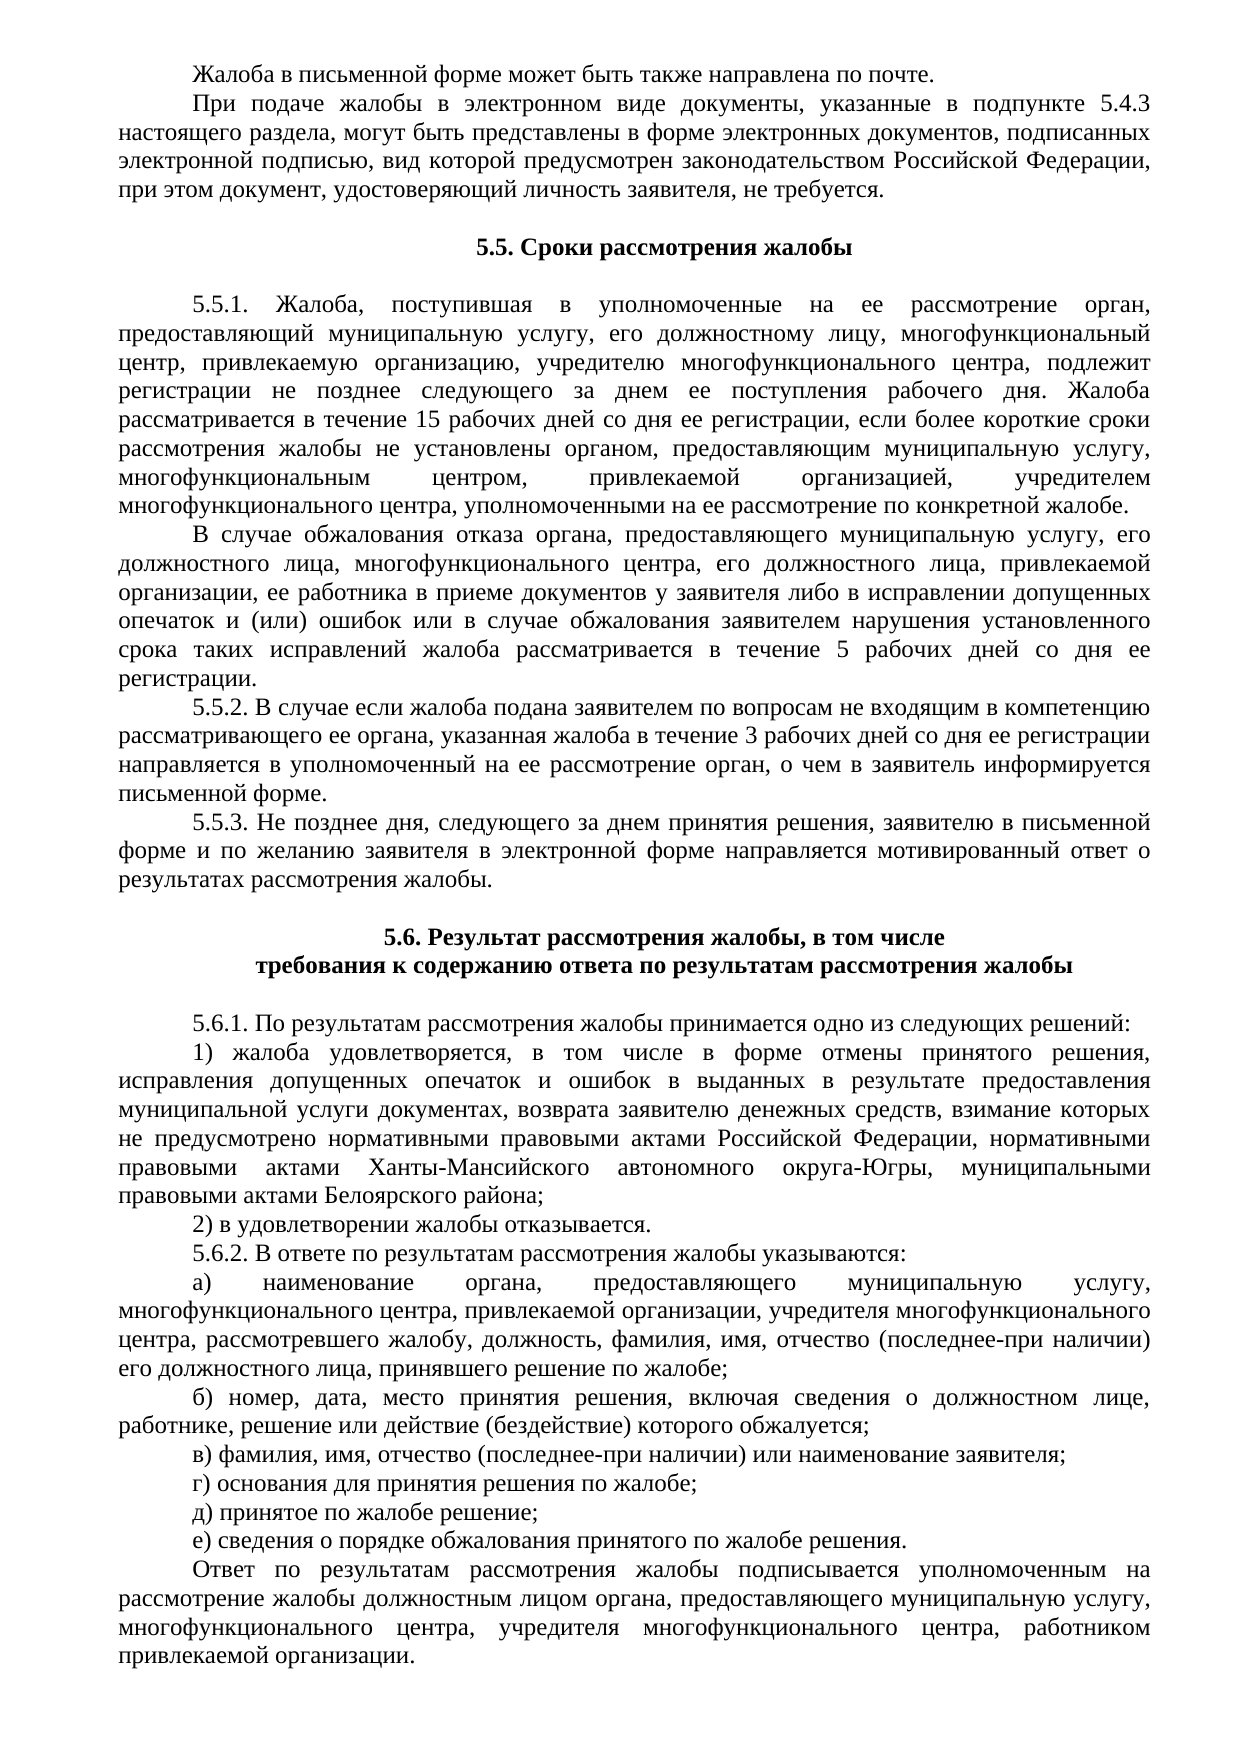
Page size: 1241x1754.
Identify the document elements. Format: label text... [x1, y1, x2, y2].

text При подаче жалобы в электронном виде документы, указанные в подпункте 5.4.3 настоящего раздела, могут быть представлены в форме электронных документов, подписанных электронной подписью, вид которой предусмотрен законодательством Российской Федерации, при этом документ, удостоверяющий личность заявителя, не требуется. [118, 88, 1152, 203]
text В случае обжалования отказа органа, предоставляющего муниципальную услугу, его должностного лица, многофункционального центра, его должностного лица, привлекаемой организации, ее работника в приеме документов у заявителя либо в исправлении допущенных опечаток и (или) ошибок или в случае обжалования заявителем нарушения установленного срока таких исправлений жалоба рассматривается в течение 5 рабочих дней со дня ее регистрации. [118, 519, 1152, 692]
text Ответ по результатам рассмотрения жалобы подписывается уполномоченным на рассмотрение жалобы должностным лицом органа, предоставляющего муниципальную услугу, многофункционального центра, учредителя многофункционального центра, работником привлекаемой организации. [118, 1554, 1152, 1669]
text 5.6.2. В ответе по результатам рассмотрения жалобы указываются: [118, 1238, 1152, 1267]
text 5.6. Результат рассмотрения жалобы, в том числе [118, 922, 1152, 950]
text 5.5.2. В случае если жалоба подана заявителем по вопросам не входящим в компетенцию рассматривающего ее органа, указанная жалоба в течение 3 рабочих дней со дня ее регистрации направляется в уполномоченный на ее рассмотрение орган, о чем в заявитель информируется письменной форме. [118, 692, 1152, 807]
text е) сведения о порядке обжалования принятого по жалобе решения. [118, 1525, 1152, 1554]
text требования к содержанию ответа по результатам рассмотрения жалобы [118, 950, 1152, 979]
text а) наименование органа, предоставляющего муниципальную услугу, многофункционального центра, привлекаемой организации, учредителя многофункционального центра, рассмотревшего жалобу, должность, фамилия, имя, отчество (последнее-при наличии) его должностного лица, принявшего решение по жалобе; [118, 1267, 1152, 1382]
text 5.5.1. Жалоба, поступившая в уполномоченные на ее рассмотрение орган, предоставляющий муниципальную услугу, его должностному лицу, многофункциональный центр, привлекаемую организацию, учредителю многофункционального центра, подлежит регистрации не позднее следующего за днем ее поступления рабочего дня. Жалоба рассматривается в течение 15 рабочих дней со дня ее регистрации, если более короткие сроки рассмотрения жалобы не установлены органом, предоставляющим муниципальную услугу, многофункциональным центром, привлекаемой организацией, учредителем многофункционального центра, уполномоченными на ее рассмотрение по конкретной жалобе. [118, 289, 1152, 519]
text 2) в удовлетворении жалобы отказывается. [118, 1209, 1152, 1238]
text 5.6.1. По результатам рассмотрения жалобы принимается одно из следующих решений: [118, 1008, 1152, 1037]
text в) фамилия, имя, отчество (последнее-при наличии) или наименование заявителя; [118, 1439, 1152, 1468]
text 5.5. Сроки рассмотрения жалобы [118, 232, 1152, 260]
text 5.5.3. Не позднее дня, следующего за днем принятия решения, заявителю в письменной форме и по желанию заявителя в электронной форме направляется мотивированный ответ о результатах рассмотрения жалобы. [118, 807, 1152, 893]
text 1) жалоба удовлетворяется, в том числе в форме отмены принятого решения, исправления допущенных опечаток и ошибок в выданных в результате предоставления муниципальной услуги документах, возврата заявителю денежных средств, взимание которых не предусмотрено нормативными правовыми актами Российской Федерации, нормативными правовыми актами Ханты-Мансийского автономного округа-Югры, муниципальными правовыми актами Белоярского района; [118, 1037, 1152, 1209]
text б) номер, дата, место принятия решения, включая сведения о должностном лице, работнике, решение или действие (бездействие) которого обжалуется; [118, 1382, 1152, 1439]
text Жалоба в письменной форме может быть также направлена по почте. [118, 59, 1152, 88]
text г) основания для принятия решения по жалобе; [118, 1468, 1152, 1497]
text д) принятое по жалобе решение; [118, 1497, 1152, 1525]
